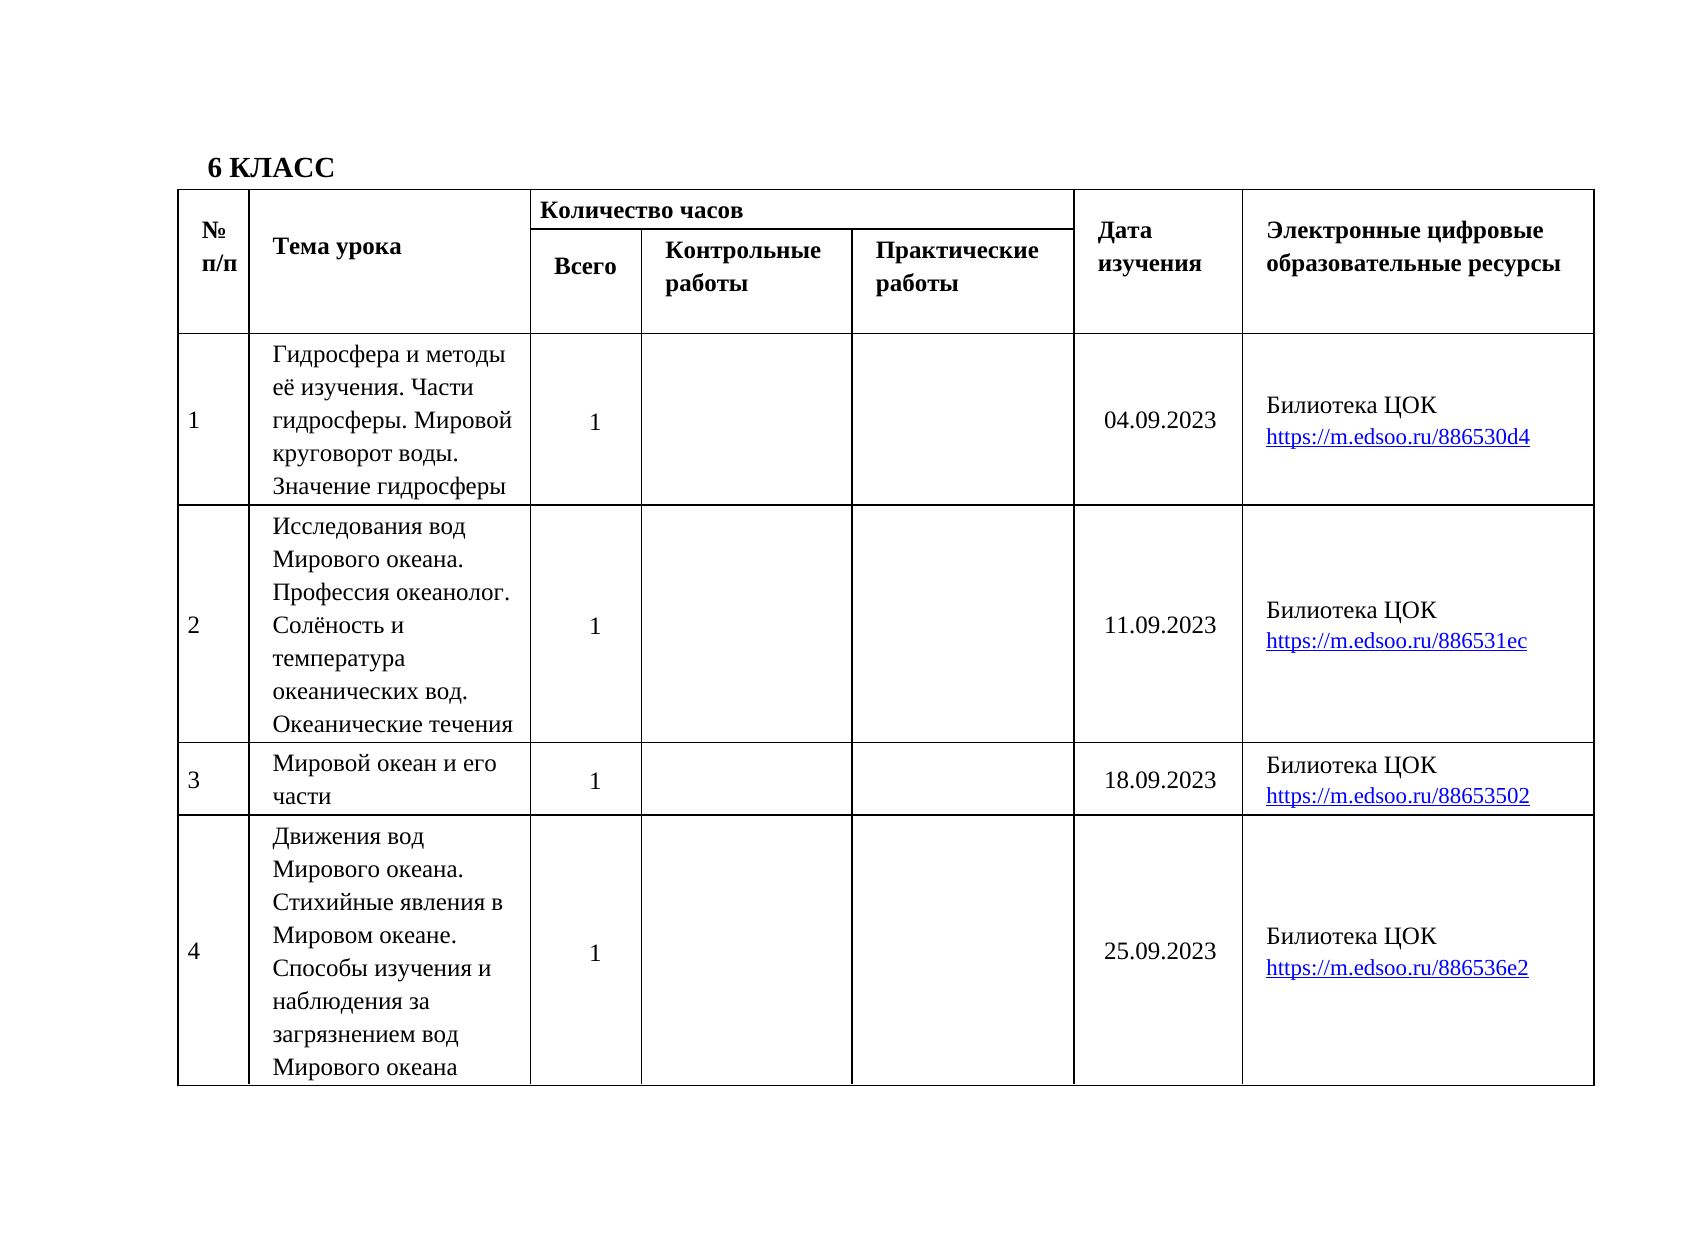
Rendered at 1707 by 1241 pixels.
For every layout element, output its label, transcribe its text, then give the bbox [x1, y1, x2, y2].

table_cell [853, 816, 1073, 1084]
table_cell Практические работы [853, 230, 1073, 333]
table_cell Гидросфера и методы её изучения. Части гидросферы. Мировой круговорот воды. Значение гидросферы [250, 334, 530, 504]
table_cell Билиотека ЦОК https://m.edsoo.ru/886530d4 [1243, 334, 1593, 504]
table_cell [642, 743, 851, 814]
table_cell [853, 743, 1073, 814]
table_header № п/п [179, 190, 248, 333]
table_header Тема урока [250, 190, 530, 333]
table_cell Всего [531, 230, 641, 333]
table_cell 18.09.2023 [1075, 743, 1242, 814]
table_cell 25.09.2023 [1075, 816, 1242, 1084]
table_cell [853, 506, 1073, 742]
table_cell 1 [531, 334, 641, 504]
table_cell 04.09.2023 [1075, 334, 1242, 504]
table_cell [642, 334, 851, 504]
table_cell Билиотека ЦОК https://m.edsoo.ru/886536e2 [1243, 816, 1593, 1084]
table_header Дата изучения [1075, 190, 1242, 333]
table_cell 1 [531, 743, 641, 814]
table_header Электронные цифровые образовательные ресурсы [1243, 190, 1593, 333]
table_cell Контрольные работы [642, 230, 851, 333]
table_cell Исследования вод Мирового океана. Профессия океанолог. Солёность и температура океанических вод. Океанические течения [250, 506, 530, 742]
table_cell 1 [179, 334, 248, 504]
table_cell 2 [179, 506, 248, 742]
table_cell 1 [531, 816, 641, 1084]
table_cell Билиотека ЦОК https://m.edsoo.ru/886531ec [1243, 506, 1593, 742]
table_cell 3 [179, 743, 248, 814]
table_cell 4 [179, 816, 248, 1084]
table_cell [853, 334, 1073, 504]
table_cell [642, 506, 851, 742]
table_cell [642, 816, 851, 1084]
table_cell 1 [531, 506, 641, 742]
table_cell Движения вод Мирового океана. Стихийные явления в Мировом океане. Способы изучения и наблюдения за загрязнением вод Мирового океана [250, 816, 530, 1084]
text 6 КЛАСС [200, 150, 1519, 183]
table_cell 11.09.2023 [1075, 506, 1242, 742]
table_cell Билиотека ЦОК https://m.edsoo.ru/88653502 [1243, 743, 1593, 814]
table_header Количество часов [531, 190, 1073, 228]
table_cell Мировой океан и его части [250, 743, 530, 814]
